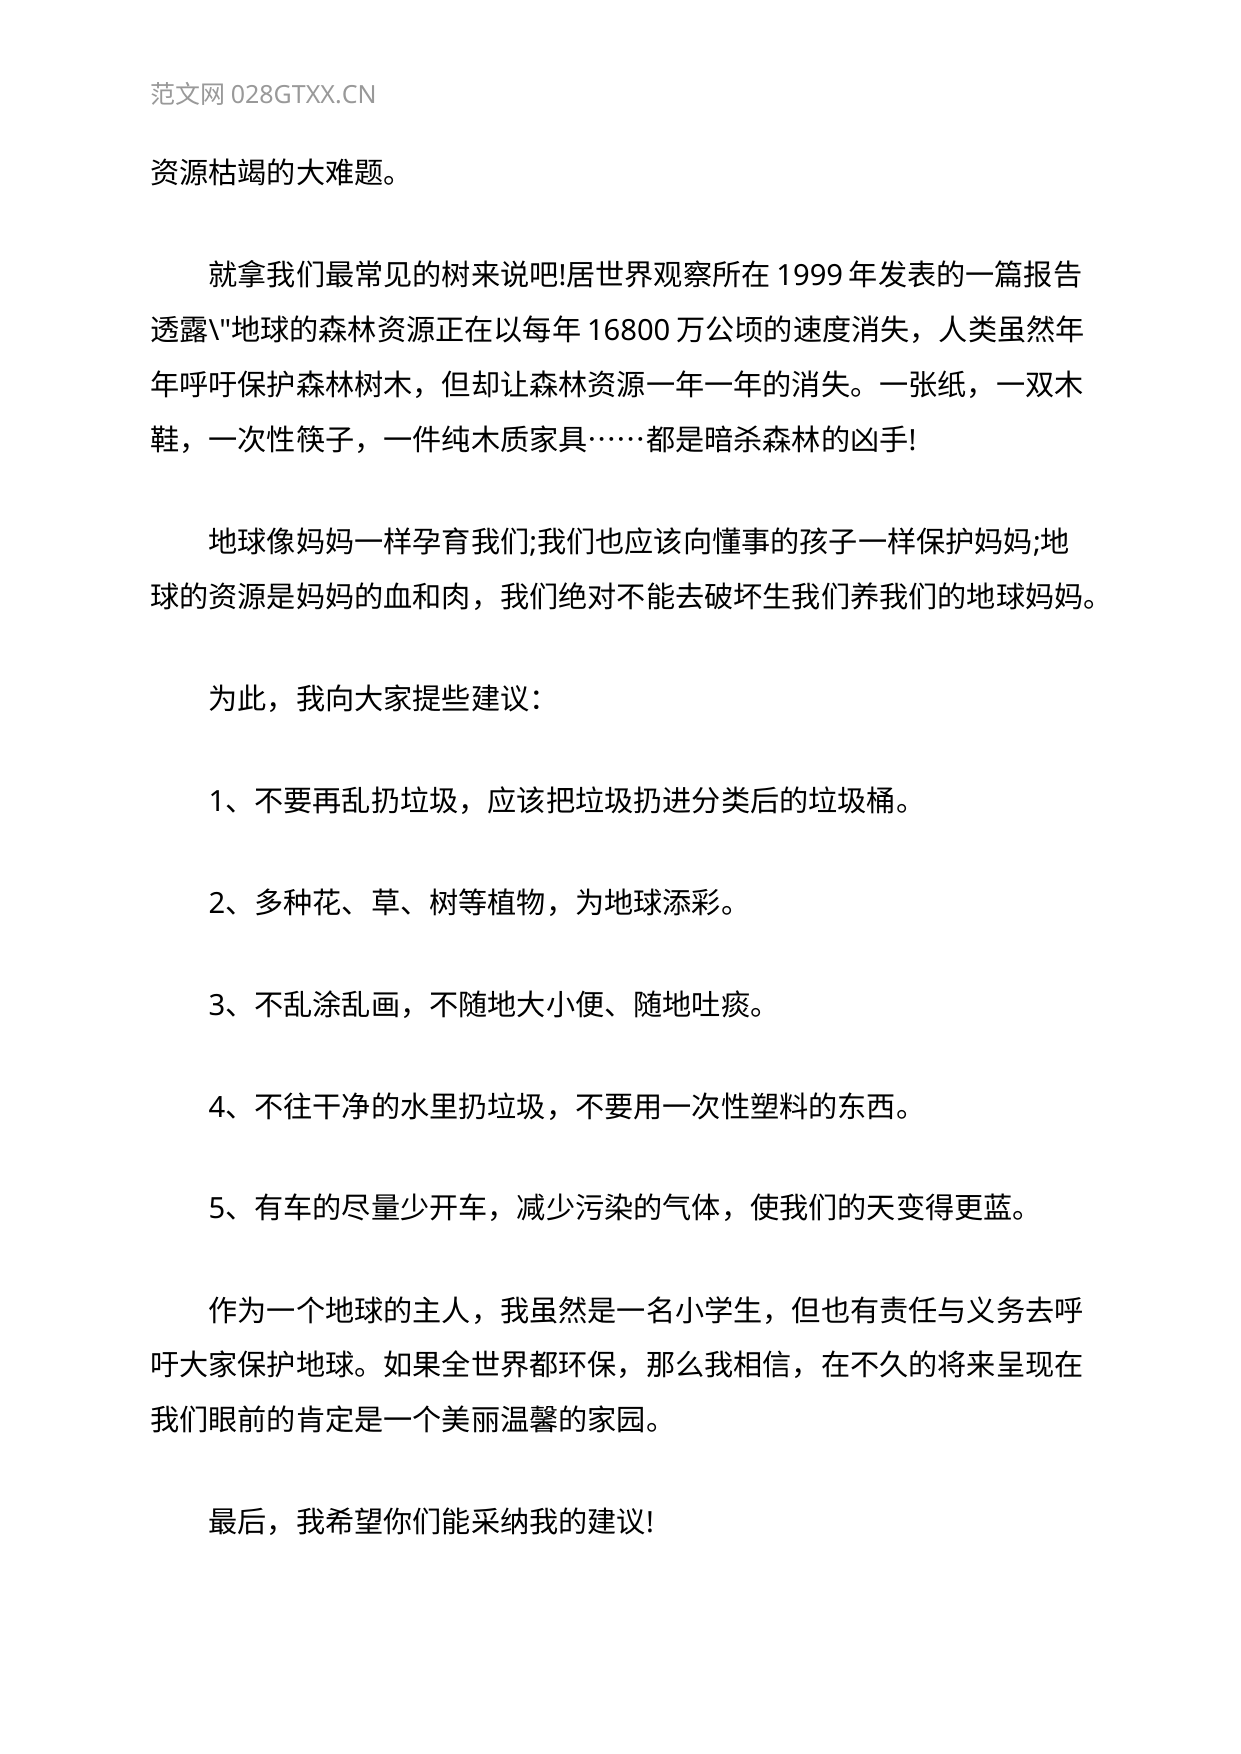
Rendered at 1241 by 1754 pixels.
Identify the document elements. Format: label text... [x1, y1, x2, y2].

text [150, 150, 1090, 192]
text 就拿我们最常见的树来说吧!居世界观察所在1999年发表的一篇报告透露\"地球的森林资源正在以每年16800万公顷的速度消失，人类虽然年年呼吁保护森林树木，但却让森林资源一年一年的消失。一张纸，一双木鞋，一次性筷子，一件纯木质家具……都是暗杀森林的凶手! [150, 252, 1090, 459]
text 为此，我向大家提些建议： [150, 675, 1090, 718]
text 1、不要再乱扔垃圾，应该把垃圾扔进分类后的垃圾桶。 [150, 777, 1090, 819]
text 地球像妈妈一样孕育我们;我们也应该向懂事的孩子一样保护妈妈;地球的资源是妈妈的血和肉，我们绝对不能去破坏生我们养我们的地球妈妈。 [150, 519, 1090, 616]
text 5、有车的尽量少开车，减少污染的气体，使我们的天变得更蓝。 [150, 1185, 1090, 1227]
text 最后，我希望你们能采纳我的建议! [150, 1499, 1090, 1541]
text 4、不往干净的水里扔垃圾，不要用一次性塑料的东西。 [150, 1083, 1090, 1126]
text 3、不乱涂乱画，不随地大小便、随地吐痰。 [150, 981, 1090, 1023]
text 2、多种花、草、树等植物，为地球添彩。 [150, 879, 1090, 922]
text 作为一个地球的主人，我虽然是一名小学生，但也有责任与义务去呼吁大家保护地球。如果全世界都环保，那么我相信，在不久的将来呈现在我们眼前的肯定是一个美丽温馨的家园。 [150, 1287, 1090, 1439]
